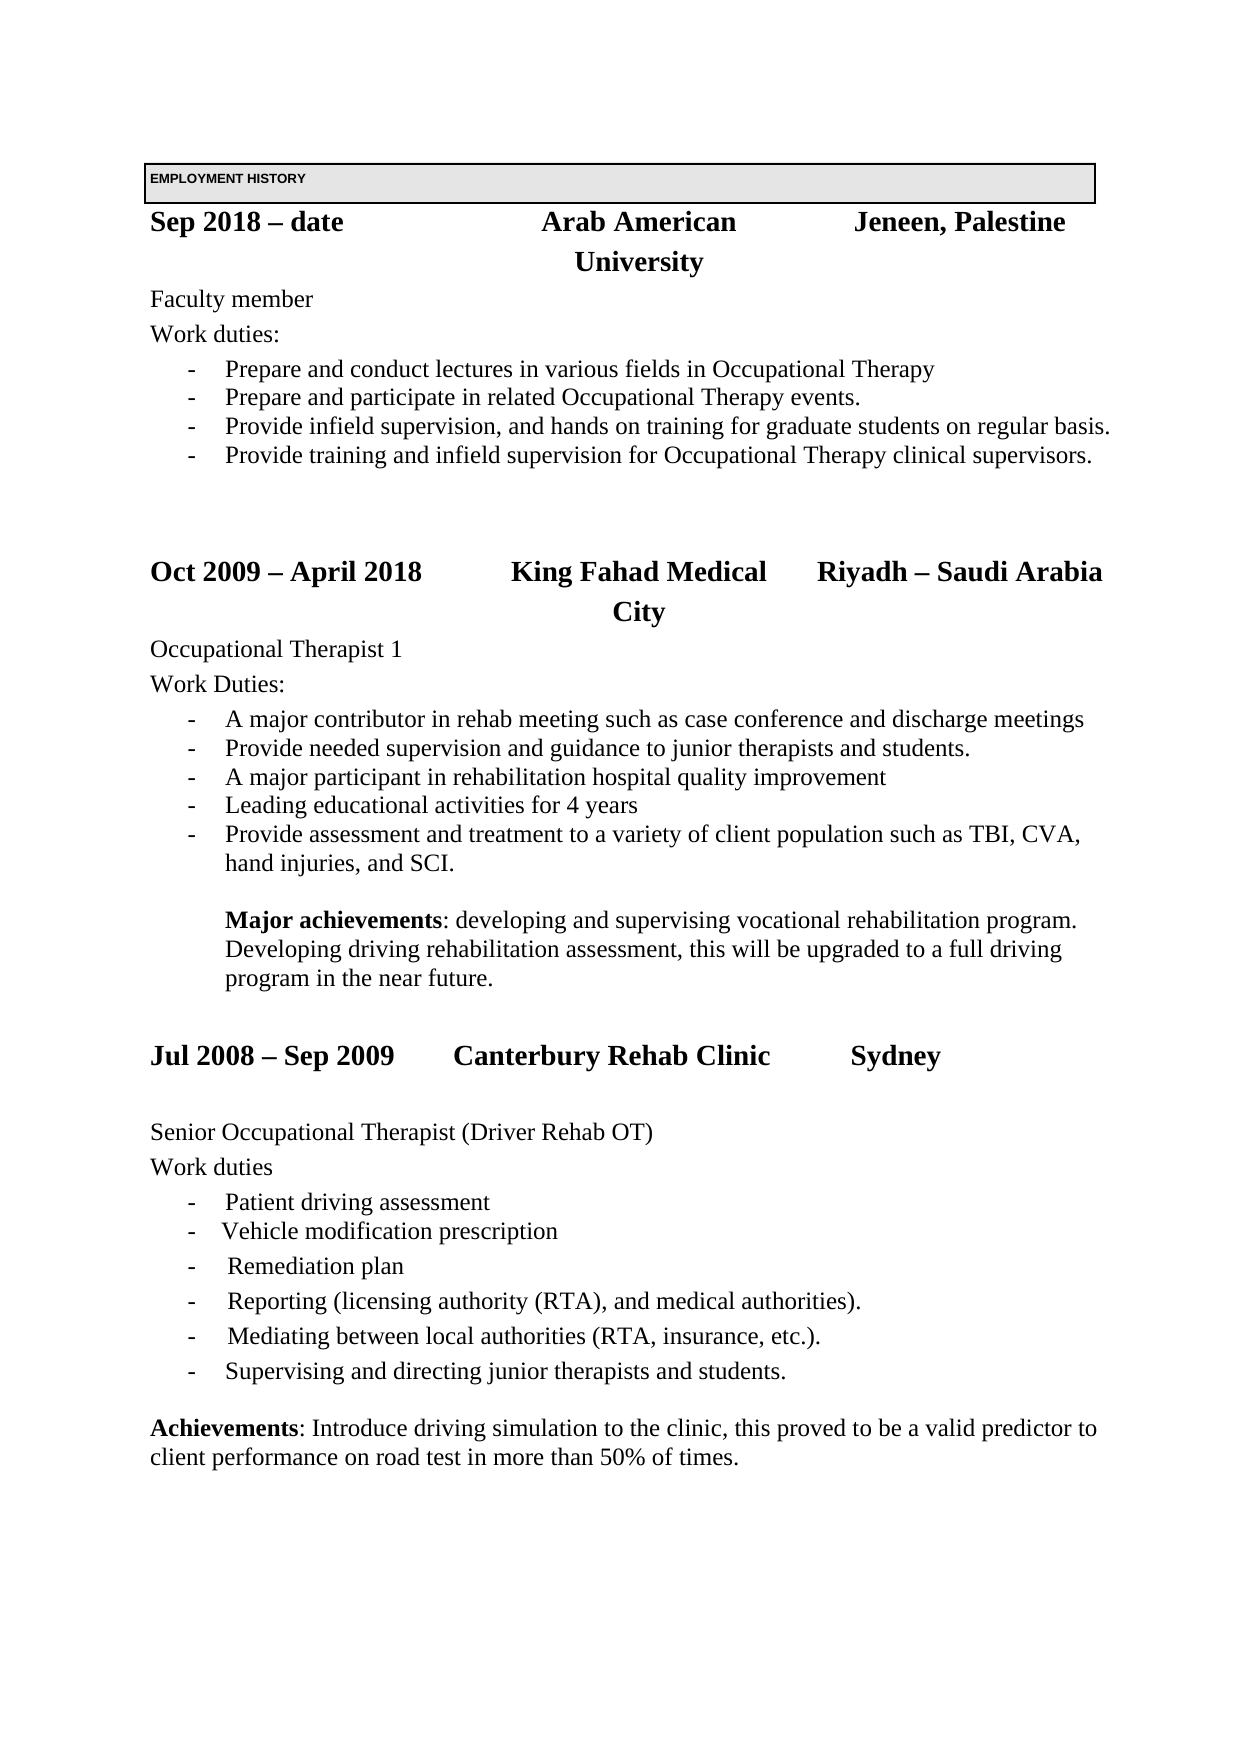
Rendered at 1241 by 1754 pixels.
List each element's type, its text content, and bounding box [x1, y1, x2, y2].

list A major participant in rehabilitation hospital quality improvement [150, 762, 1090, 790]
table_header King Fahad Medical City [460, 555, 781, 634]
text Jul 2008 – Sep 2009 Canterbury Rehab Clinic Sydney [150, 1038, 1128, 1071]
text - Reporting (licensing authority (RTA), and medical authorities). [150, 1286, 1128, 1315]
text - Vehicle modification prescription [150, 1216, 1128, 1245]
table_header Oct 2009 – April 2018 [139, 555, 459, 634]
text - Mediating between local authorities (RTA, insurance, etc.). [150, 1321, 1128, 1350]
table_header Riyadh – Saudi Arabia [781, 555, 1101, 634]
list A major contributor in rehab meeting such as case conference and discharge meetings [187, 704, 1128, 733]
list Prepare and participate in related Occupational Therapy events. [150, 382, 1090, 411]
list Patient driving assessment [187, 1187, 1090, 1216]
subtitle EMPLOYMENT HISTORY [146, 165, 1094, 202]
text Achievements: Introduce driving simulation to the clinic, this proved to be a valid predictor to client performance on road test in more than 50% of times. [150, 1413, 1128, 1471]
list Supervising and directing junior therapists and students. [187, 1356, 1090, 1385]
text Occupational Therapist 1 [150, 634, 1128, 663]
table_header Sep 2018 – date [139, 204, 459, 284]
text Work duties [150, 1152, 1128, 1181]
list Provide assessment and treatment to a variety of client population such as TBI, CVA, hand injuries, and SCI. [150, 819, 1090, 877]
table_header Jeneen, Palestine [781, 204, 1101, 284]
text Faculty member [150, 284, 1128, 312]
list Major achievements: developing and supervising vocational rehabilitation program. Developing driving rehabilitation assessment, this will be upgraded to a full driving program in the near future. [225, 905, 1128, 992]
text Work duties: [150, 319, 1128, 347]
list Provide needed supervision and guidance to junior therapists and students. [150, 733, 1090, 762]
text Senior Occupational Therapist (Driver Rehab OT) [150, 1117, 1128, 1146]
list Provide training and infield supervision for Occupational Therapy clinical supervisors. [150, 440, 1090, 469]
list Provide infield supervision, and hands on training for graduate students on regular basis. [150, 411, 1090, 440]
list Prepare and conduct lectures in various fields in Occupational Therapy [187, 354, 1128, 382]
list Leading educational activities for 4 years [150, 790, 1090, 819]
table_header Arab American University [460, 204, 781, 284]
text - Remediation plan [150, 1251, 1128, 1280]
text Work Duties: [150, 669, 1128, 698]
